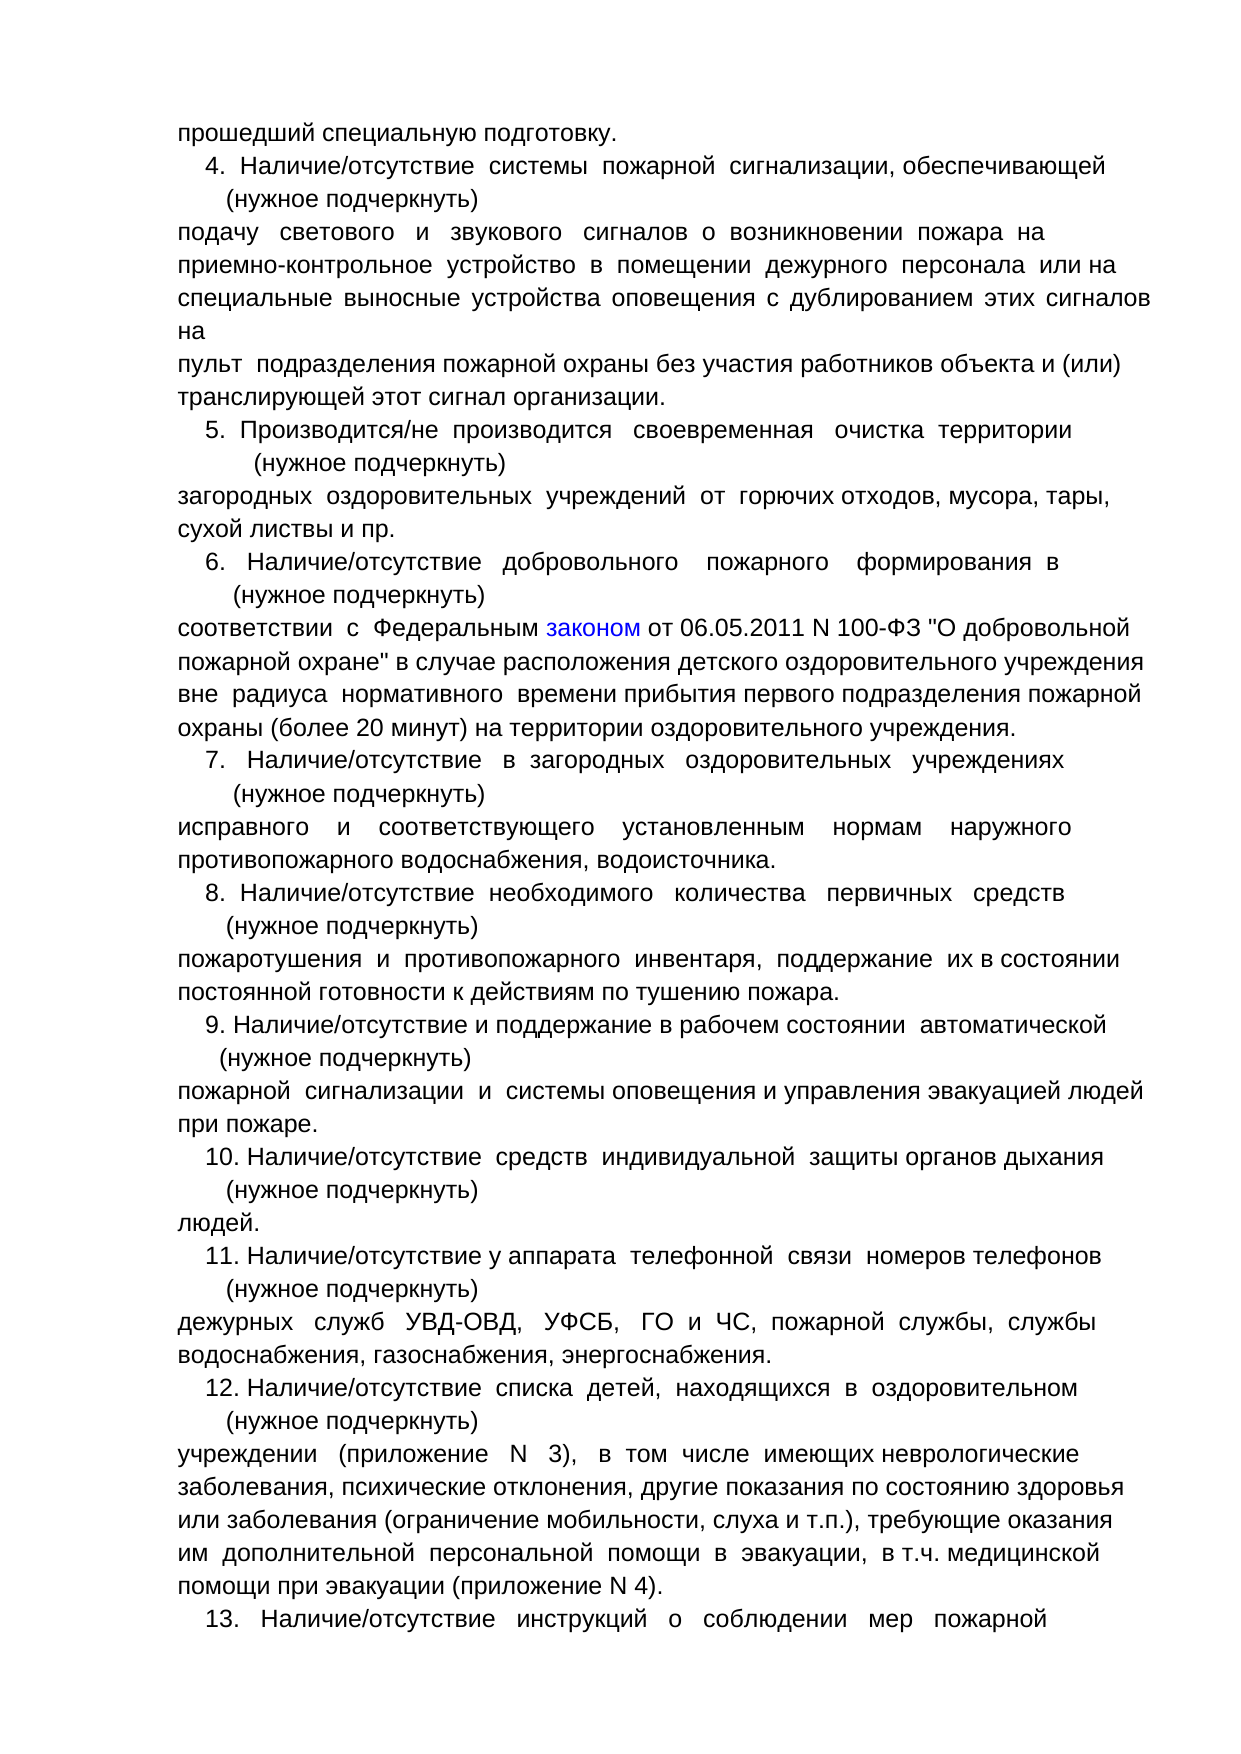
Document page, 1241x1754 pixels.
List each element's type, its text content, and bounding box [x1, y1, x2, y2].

text (нужное подчеркнуть) [177, 911, 1152, 939]
text дежурных служб УВД-ОВД, УФСБ, ГО и ЧС, пожарной службы, службы [177, 1307, 1152, 1336]
text (нужное подчеркнуть) [177, 778, 1152, 807]
text 10. Наличие/отсутствие средств индивидуальной защиты органов дыхания [177, 1142, 1152, 1171]
text заболевания, психические отклонения, другие показания по состоянию здоровья [177, 1472, 1152, 1501]
text им дополнительной персональной помощи в эвакуации, в т.ч. медицинской [177, 1538, 1152, 1567]
text охраны (более 20 минут) на территории оздоровительного учреждения. [177, 712, 1152, 741]
text помощи при эвакуации (приложение N 4). [177, 1571, 1152, 1600]
text 9. Наличие/отсутствие и поддержание в рабочем состоянии автоматической [177, 1010, 1152, 1038]
text учреждении (приложение N 3), в том числе имеющих неврологические [177, 1439, 1152, 1468]
text (нужное подчеркнуть) [177, 448, 1152, 477]
text (нужное подчеркнуть) [177, 1043, 1152, 1071]
text (нужное подчеркнуть) [177, 1274, 1152, 1303]
text (нужное подчеркнуть) [177, 1175, 1152, 1203]
text соответствии с Федеральным законом от 06.05.2011 N 100-ФЗ "О добровольной [177, 613, 1152, 642]
text 11. Наличие/отсутствие у аппарата телефонной связи номеров телефонов [177, 1241, 1152, 1269]
text 7. Наличие/отсутствие в загородных оздоровительных учреждениях [177, 746, 1152, 774]
text вне радиуса нормативного времени прибытия первого подразделения пожарной [177, 679, 1152, 708]
text (нужное подчеркнуть) [177, 184, 1152, 213]
text водоснабжения, газоснабжения, энергоснабжения. [177, 1340, 1152, 1369]
text приемно-контрольное устройство в помещении дежурного персонала или на [177, 250, 1152, 279]
text пожаротушения и противопожарного инвентаря, поддержание их в состоянии [177, 944, 1152, 972]
text 4. Наличие/отсутствие системы пожарной сигнализации, обеспечивающей [177, 151, 1152, 180]
text пульт подразделения пожарной охраны без участия работников объекта и (или) [177, 349, 1152, 378]
text сухой листвы и пр. [177, 514, 1152, 543]
text или заболевания (ограничение мобильности, слуха и т.п.), требующие оказания [177, 1505, 1152, 1534]
text подачу светового и звукового сигналов о возникновении пожара на [177, 217, 1152, 246]
text 13. Наличие/отсутствие инструкций о соблюдении мер пожарной [177, 1604, 1152, 1633]
text людей. [177, 1208, 1152, 1237]
text 8. Наличие/отсутствие необходимого количества первичных средств [177, 878, 1152, 906]
text (нужное подчеркнуть) [177, 580, 1152, 609]
text противопожарного водоснабжения, водоисточника. [177, 844, 1152, 873]
text прошедший специальную подготовку. [177, 118, 1152, 147]
text постоянной готовности к действиям по тушению пожара. [177, 977, 1152, 1005]
text (нужное подчеркнуть) [177, 1406, 1152, 1435]
text 6. Наличие/отсутствие добровольного пожарного формирования в [177, 547, 1152, 576]
text специальные выносные устройства оповещения с дублированием этих сигналов на [177, 283, 1152, 345]
text 5. Производится/не производится своевременная очистка территории [177, 415, 1152, 444]
text исправного и соответствующего установленным нормам наружного [177, 812, 1152, 840]
text пожарной охране" в случае расположения детского оздоровительного учреждения [177, 646, 1152, 675]
text пожарной сигнализации и системы оповещения и управления эвакуацией людей [177, 1076, 1152, 1104]
text при пожаре. [177, 1109, 1152, 1137]
text 12. Наличие/отсутствие списка детей, находящихся в оздоровительном [177, 1373, 1152, 1402]
text загородных оздоровительных учреждений от горючих отходов, мусора, тары, [177, 481, 1152, 510]
text транслирующей этот сигнал организации. [177, 382, 1152, 411]
